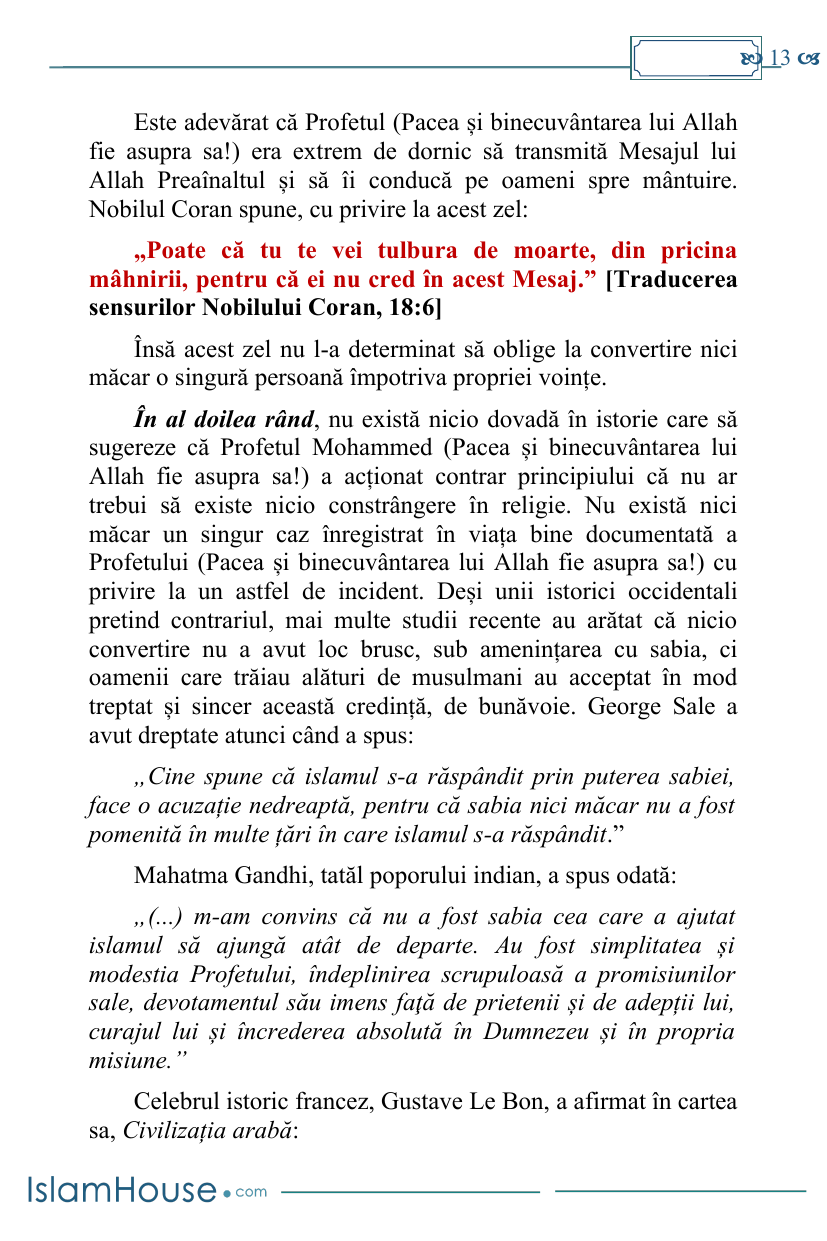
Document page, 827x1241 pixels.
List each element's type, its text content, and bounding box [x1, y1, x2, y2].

text Mahatma Gandhi, tatăl poporului indian, a spus odată: [89, 860, 738, 889]
text „Poate că tu te vei tulbura de moarte, din pricina mâhnirii, pentru că ei nu cred în acest Mesaj.ˮ [Traducerea sensurilor Nobilului Coran, 18:6] [89, 235, 738, 321]
text Însă acest zel nu l-a determinat să oblige la convertire nici măcar o singură persoană împotriva propriei voințe. [89, 334, 738, 391]
text În al doilea rând, nu există nicio dovadă în istorie care să sugereze că Profetul Mohammed (Pacea și binecuvântarea lui Allah fie asupra sa!) a acționat contrar principiului că nu ar trebui să existe nicio constrângere în religie. Nu există nici măcar un singur caz înregistrat în viața bine documentată a Profetului (Pacea și binecuvântarea lui Allah fie asupra sa!) cu privire la un astfel de incident. Deși unii istorici occidentali pretind contrariul, mai multe studii recente au arătat că nicio convertire nu a avut loc brusc, sub amenințarea cu sabia, ci oamenii care trăiau alături de musulmani au acceptat în mod treptat și sincer această credință, de bunăvoie. George Sale a avut dreptate atunci când a spus: [89, 404, 738, 749]
text Celebrul istoric francez, Gustave Le Bon, a afirmat în cartea sa, Civilizația arabă: [89, 1086, 738, 1144]
text Este adevărat că Profetul (Pacea și binecuvântarea lui Allah fie asupra sa!) era extrem de dornic să transmită Mesajul lui Allah Preaînaltul și să îi conducă pe oameni spre mântuire. Nobilul Coran spune, cu privire la acest zel: [89, 107, 738, 222]
picture [20, 1171, 541, 1209]
text „(...) m-am convins că nu a fost sabia cea care a ajutat islamul să ajungă atât de departe. Au fost simplitatea și modestia Profetului, îndeplinirea scrupuloasă a promisiunilor sale, devotamentul său imens faţă de prietenii și de adepții lui, curajul lui și încrederea absolută în Dumnezeu și în propria misiune.ˮ [89, 901, 738, 1074]
picture [548, 1170, 807, 1208]
text „Cine spune că islamul s-a răspândit prin puterea sabiei, face o acuzație nedreaptă, pentru că sabia nici măcar nu a fost pomenită în multe țări în care islamul s-a răspândit.ˮ [89, 761, 738, 847]
